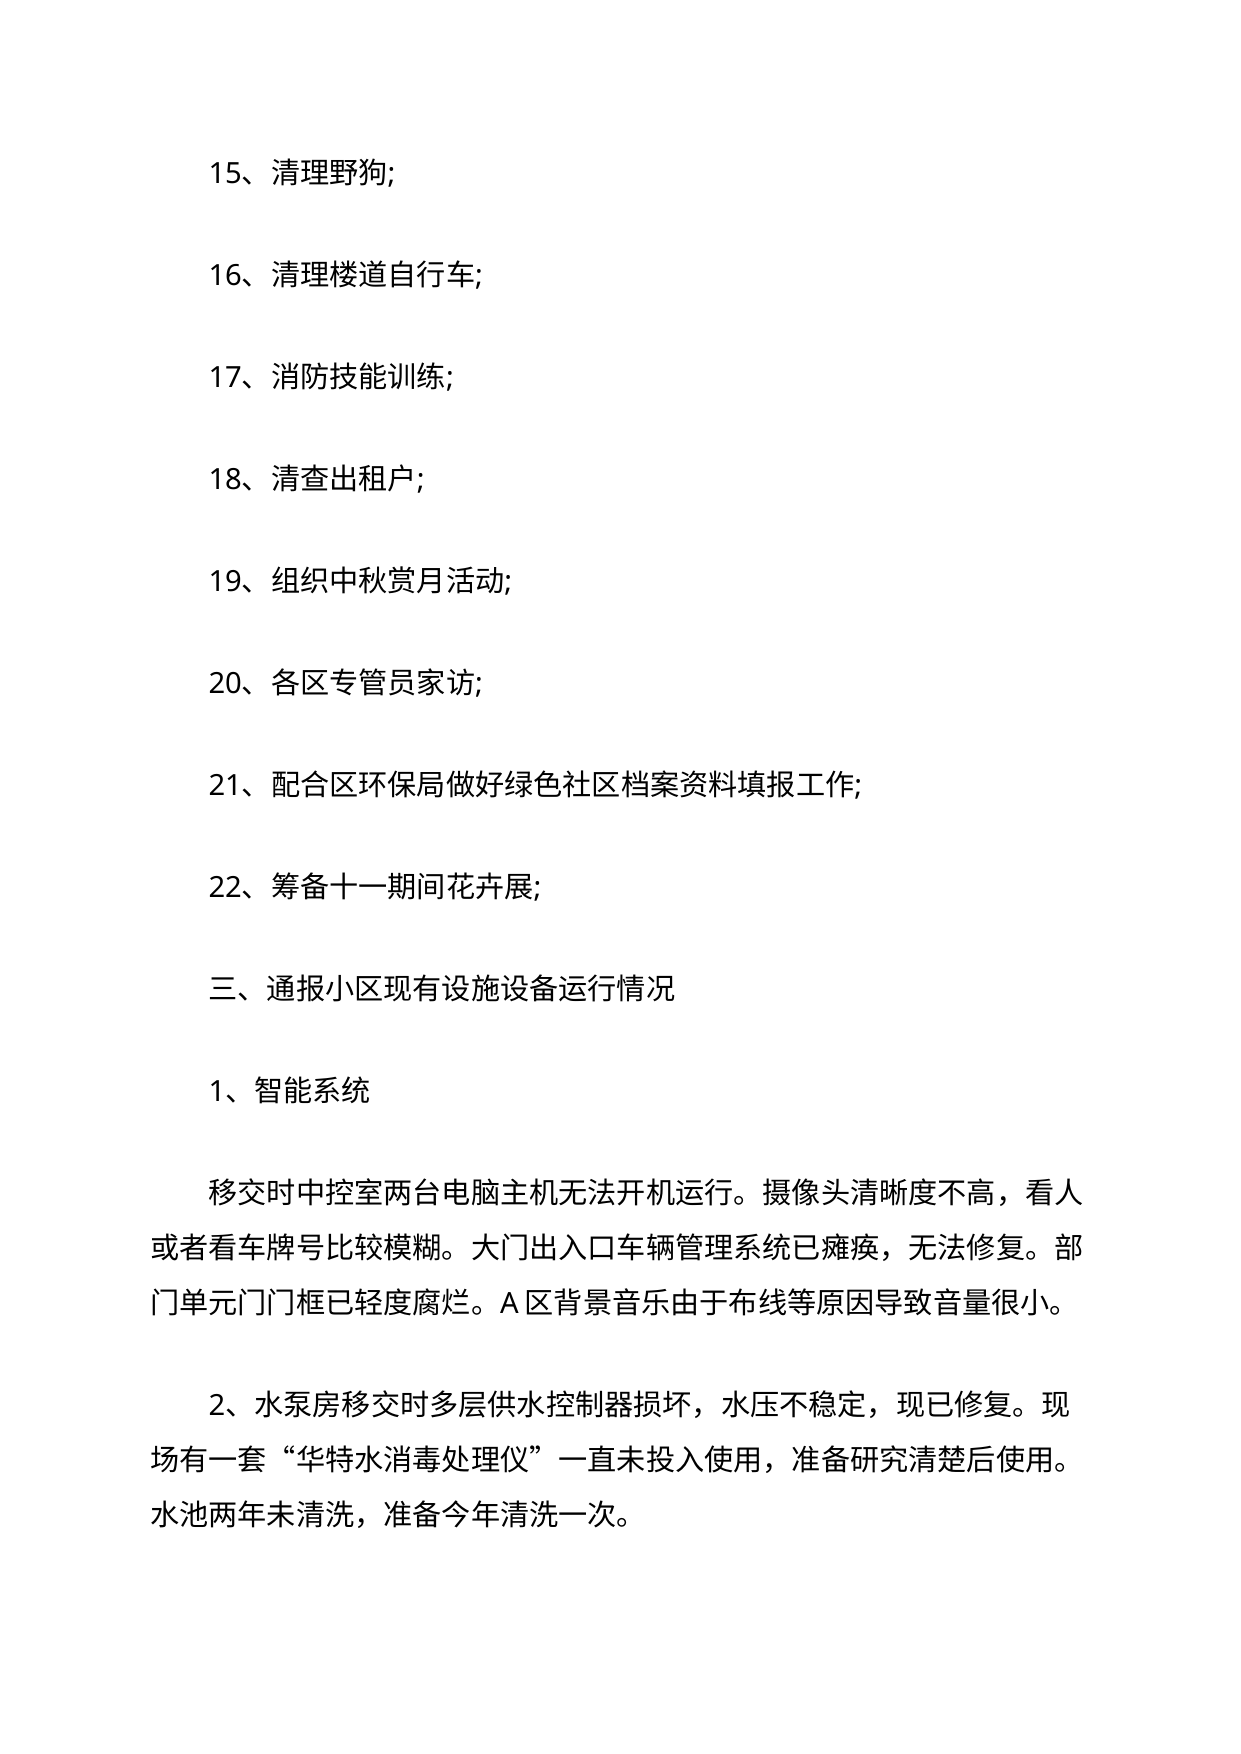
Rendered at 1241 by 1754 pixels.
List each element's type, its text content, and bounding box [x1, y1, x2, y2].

text 2、水泵房移交时多层供水控制器损坏，水压不稳定，现已修复。现场有一套“华特水消毒处理仪”一直未投入使用，准备研究清楚后使用。水池两年未清洗，准备今年清洗一次。 [150, 1381, 1090, 1533]
text 1、智能系统 [150, 1068, 1090, 1110]
text 20、各区专管员家访; [150, 660, 1090, 702]
text 15、清理野狗; [150, 150, 1090, 192]
text 移交时中控室两台电脑主机无法开机运行。摄像头清晰度不高，看人或者看车牌号比较模糊。大门出入口车辆管理系统已瘫痪，无法修复。部门单元门门框已轻度腐烂。A区背景音乐由于布线等原因导致音量很小。 [150, 1169, 1090, 1322]
text 19、组织中秋赏月活动; [150, 558, 1090, 600]
text 18、清查出租户; [150, 456, 1090, 498]
text 22、筹备十一期间花卉展; [150, 864, 1090, 906]
text 21、配合区环保局做好绿色社区档案资料填报工作; [150, 762, 1090, 804]
text 17、消防技能训练; [150, 354, 1090, 396]
text 三、通报小区现有设施设备运行情况 [150, 966, 1090, 1008]
text 16、清理楼道自行车; [150, 252, 1090, 294]
